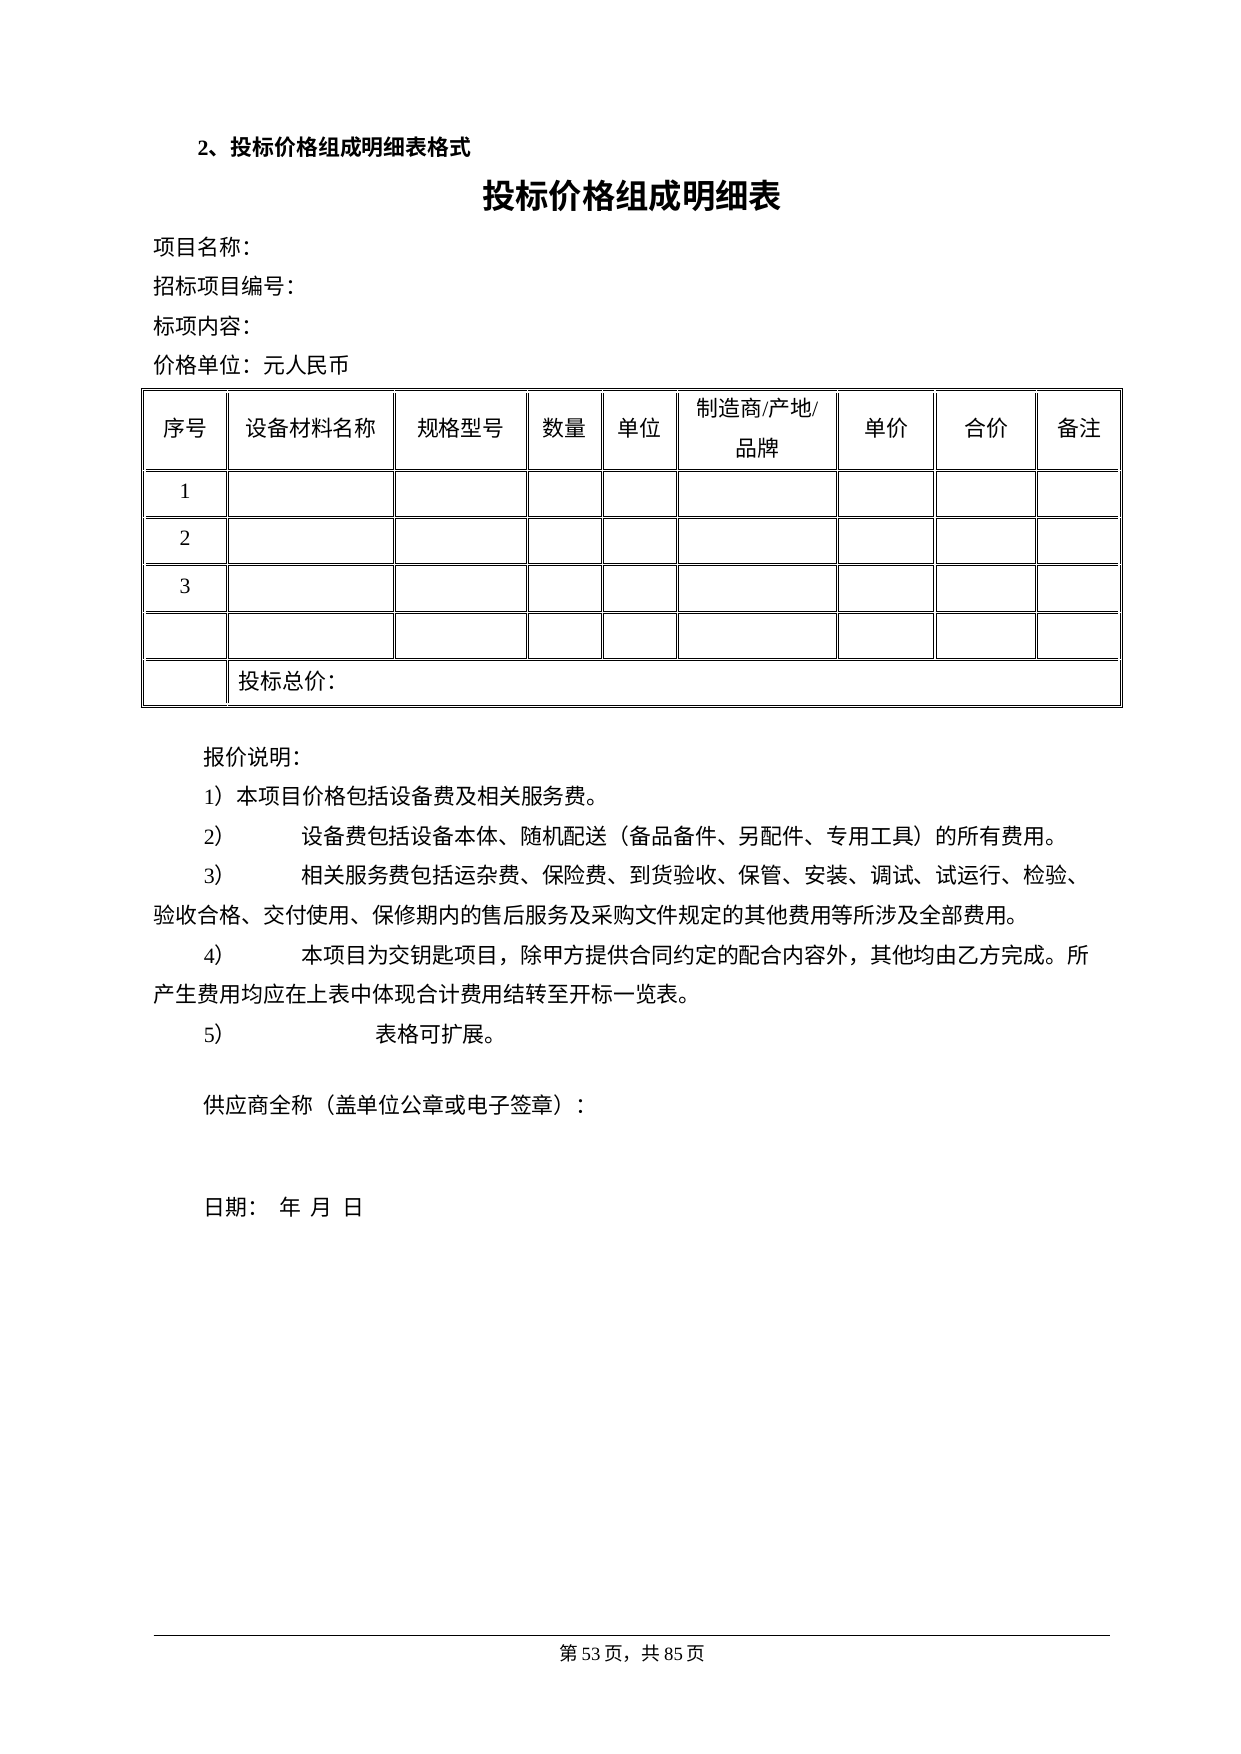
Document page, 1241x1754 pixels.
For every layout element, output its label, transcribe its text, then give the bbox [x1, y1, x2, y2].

text 项目名称： [153, 230, 1110, 261]
table_header 序号 [144, 391, 227, 469]
table_cell 投标总价： [227, 658, 1122, 705]
table_cell [1036, 516, 1122, 563]
text 招标项目编号： [153, 269, 1110, 301]
table_header 备注 [1036, 391, 1120, 469]
table_cell [229, 614, 393, 658]
table_cell [396, 472, 526, 516]
table_cell [839, 519, 933, 563]
text 投标价格组成明细表 [153, 169, 1110, 218]
table_cell [679, 566, 836, 611]
table_cell [679, 472, 836, 516]
table_cell [529, 472, 601, 516]
subtitle 2、投标价格组成明细表格式 [153, 130, 1110, 162]
table_cell [937, 472, 1035, 516]
table_header 规格型号 [394, 391, 527, 469]
table_cell [937, 566, 1035, 611]
table_cell [937, 519, 1035, 563]
table_header 制造商/产地/品牌 [677, 391, 837, 469]
table_cell [604, 472, 676, 516]
table_cell 3 [142, 563, 227, 611]
table_cell [144, 611, 226, 658]
table_cell [839, 472, 933, 516]
table_header 单价 [837, 389, 935, 469]
text 日期： 年 月 日 [153, 1190, 1110, 1222]
table_cell [839, 614, 933, 658]
text 1）本项目价格包括设备费及相关服务费。 [153, 779, 1110, 811]
table_cell [229, 472, 393, 516]
table_cell [529, 519, 601, 563]
table_header 数量 [527, 391, 602, 469]
table_cell [1038, 469, 1120, 516]
table_cell 2 [142, 516, 227, 563]
table_cell [142, 658, 227, 705]
table_cell [604, 519, 676, 563]
table_cell [679, 519, 836, 563]
table_cell [1038, 611, 1120, 658]
table_cell [396, 614, 526, 658]
table_cell [529, 614, 601, 658]
text 3） 相关服务费包括运杂费、保险费、到货验收、保管、安装、调试、试运行、检验、验收合格、交付使用、保修期内的售后服务及采购文件规定的其他费用等所涉及全部费用。 [153, 858, 1110, 930]
table_cell [679, 614, 836, 658]
text 4） 本项目为交钥匙项目，除甲方提供合同约定的配合内容外，其他均由乙方完成。所产生费用均应在上表中体现合计费用结转至开标一览表。 [153, 938, 1110, 1009]
text 供应商全称（盖单位公章或电子签章）： [153, 1088, 1110, 1119]
table_cell [396, 566, 526, 611]
table_header 设备材料名称 [227, 391, 394, 469]
table_cell [937, 614, 1035, 658]
table_cell [604, 566, 676, 611]
table_cell [529, 566, 601, 611]
table_cell [229, 566, 393, 611]
table_cell [604, 614, 676, 658]
table_cell [229, 519, 393, 563]
text 2） 设备费包括设备本体、随机配送（备品备件、另配件、专用工具）的所有费用。 [153, 819, 1110, 851]
table_cell [1036, 563, 1122, 611]
text 标项内容： [153, 309, 1110, 341]
text 报价说明： [153, 740, 1110, 771]
table_cell [396, 519, 526, 563]
table_header 合价 [935, 391, 1036, 469]
table_cell [839, 566, 933, 611]
table_header 单位 [602, 391, 677, 469]
table_cell 1 [144, 469, 226, 516]
text 价格单位：元人民币 [153, 348, 1110, 380]
text 5） 表格可扩展。 [153, 1017, 1110, 1048]
